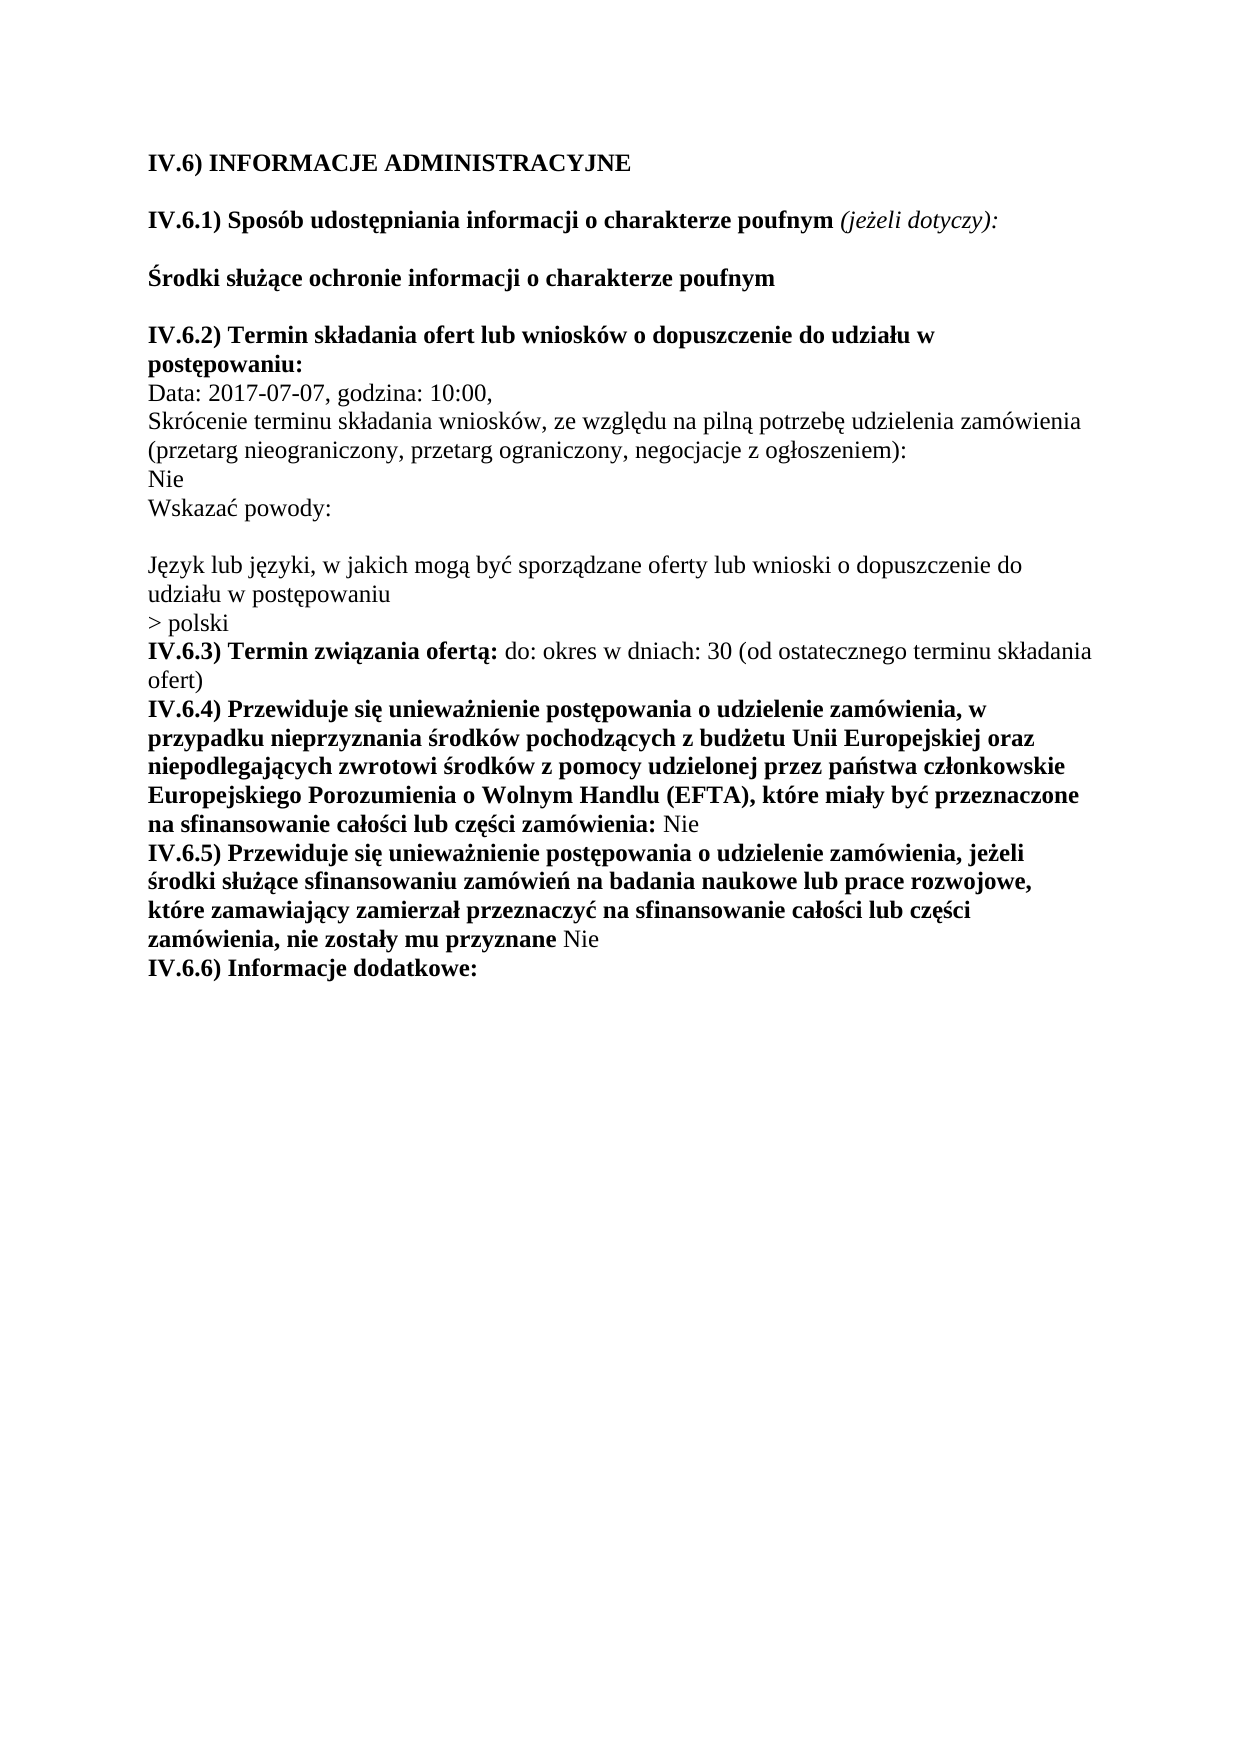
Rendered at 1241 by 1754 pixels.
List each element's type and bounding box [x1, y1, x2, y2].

text [148, 148, 1093, 981]
